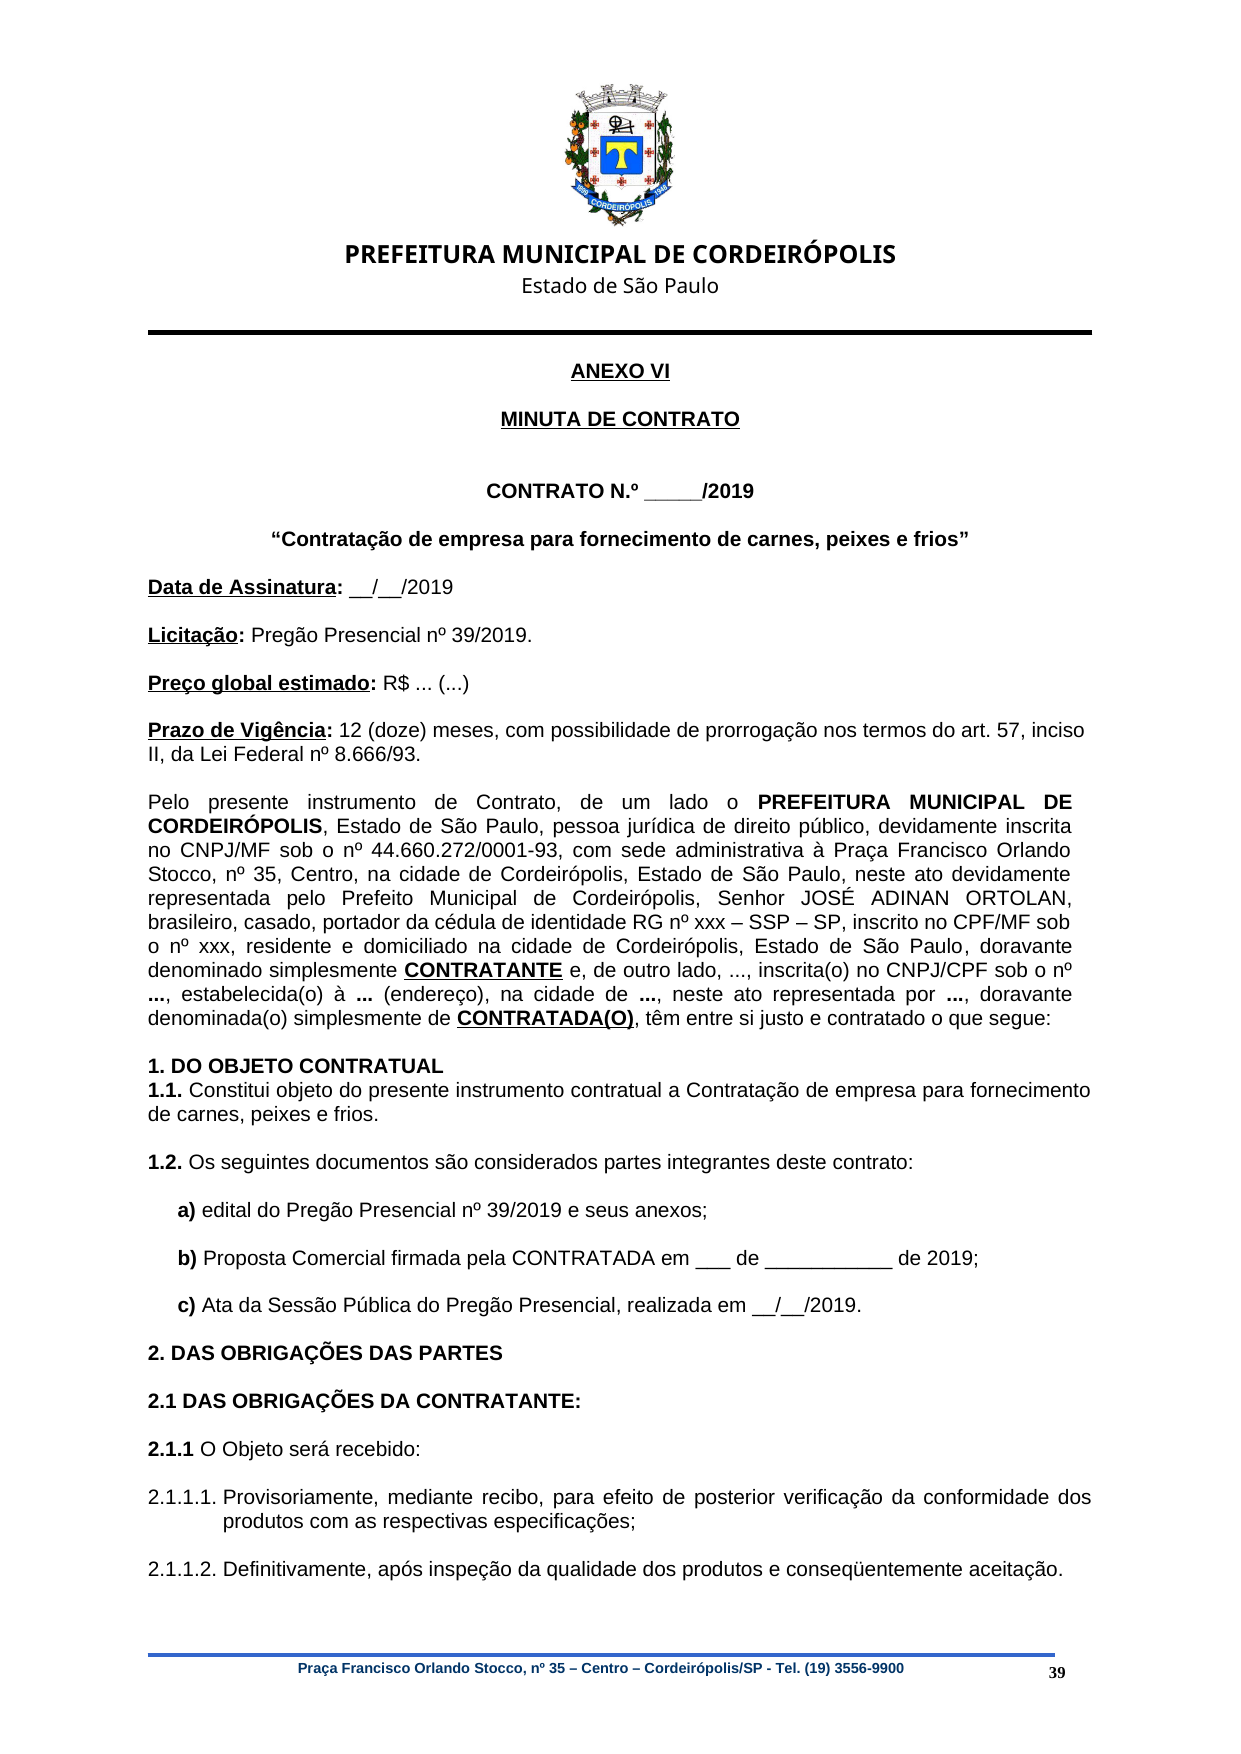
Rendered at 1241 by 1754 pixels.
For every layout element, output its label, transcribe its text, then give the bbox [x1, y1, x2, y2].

text b) Proposta Comercial firmada pela CONTRATADA em ___ de ___________ de 2019; [177, 1245, 1092, 1269]
title “Contratação de empresa para fornecimento de carnes, peixes e frios” [148, 527, 1092, 551]
text CONTRATO N.º _____/2019 [148, 479, 1092, 503]
text MINUTA DE CONTRATO [148, 407, 1092, 431]
text Preço global estimado: R$ ... (...) [148, 670, 1092, 694]
text 1.1. Constitui objeto do presente instrumento contratual a Contratação de empresa para fornecimento de carnes, peixes e frios. [148, 1078, 1092, 1126]
text Data de Assinatura: __/__/2019 [148, 574, 1092, 598]
text 2. DAS OBRIGAÇÕES DAS PARTES [148, 1341, 1092, 1365]
text Pelo presente instrumento de Contrato, de um lado o PREFEITURA MUNICIPAL DE CORDEIRÓPOLIS, Estado de São Paulo, pessoa jurídica de direito público, devidamente inscrita no CNPJ/MF sob o nº 44.660.272/0001-93, com sede administrativa à Praça Francisco Orlando Stocco, nº 35, Centro, na cidade de Cordeirópolis, Estado de São Paulo, neste ato devidamente representada pelo Prefeito Municipal de Cordeirópolis, Senhor JOSÉ ADINAN ORTOLAN, brasileiro, casado, portador da cédula de identidade RG nº xxx – SSP – SP, inscrito no CPF/MF sob o nº xxx, residente e domiciliado na cidade de Cordeirópolis, Estado de São Paulo, doravante denominado simplesmente CONTRATANTE e, de outro lado, ..., inscrita(o) no CNPJ/CPF sob o nº ..., estabelecida(o) à ... (endereço), na cidade de ..., neste ato representada por ..., doravante denominada(o) simplesmente de CONTRATADA(O), têm entre si justo e contratado o que segue: [148, 790, 1072, 1030]
subtitle 1. DO OBJETO CONTRATUAL [148, 1054, 1092, 1078]
text a) edital do Pregão Presencial nº 39/2019 e seus anexos; [177, 1197, 1092, 1221]
text Licitação: Pregão Presencial nº 39/2019. [148, 622, 1092, 646]
title 2.1.1 O Objeto será recebido: [148, 1437, 1092, 1461]
text 1.2. Os seguintes documentos são considerados partes integrantes deste contrato: [148, 1149, 1092, 1173]
title Provisoriamente, mediante recibo, para efeito de posterior verificação da conformidade dos produtos com as respectivas especificações; [148, 1485, 1092, 1533]
text ANEXO VI [148, 359, 1092, 383]
text Prazo de Vigência: 12 (doze) meses, com possibilidade de prorrogação nos termos do art. 57, inciso II, da Lei Federal nº 8.666/93. [148, 718, 1092, 766]
text c) Ata da Sessão Pública do Pregão Presencial, realizada em __/__/2019. [177, 1293, 1092, 1317]
title 2.1 DAS OBRIGAÇÕES DA CONTRATANTE: [148, 1389, 1092, 1413]
picture [558, 75, 682, 237]
title Definitivamente, após inspeção da qualidade dos produtos e conseqüentemente aceitação. [148, 1557, 1092, 1581]
